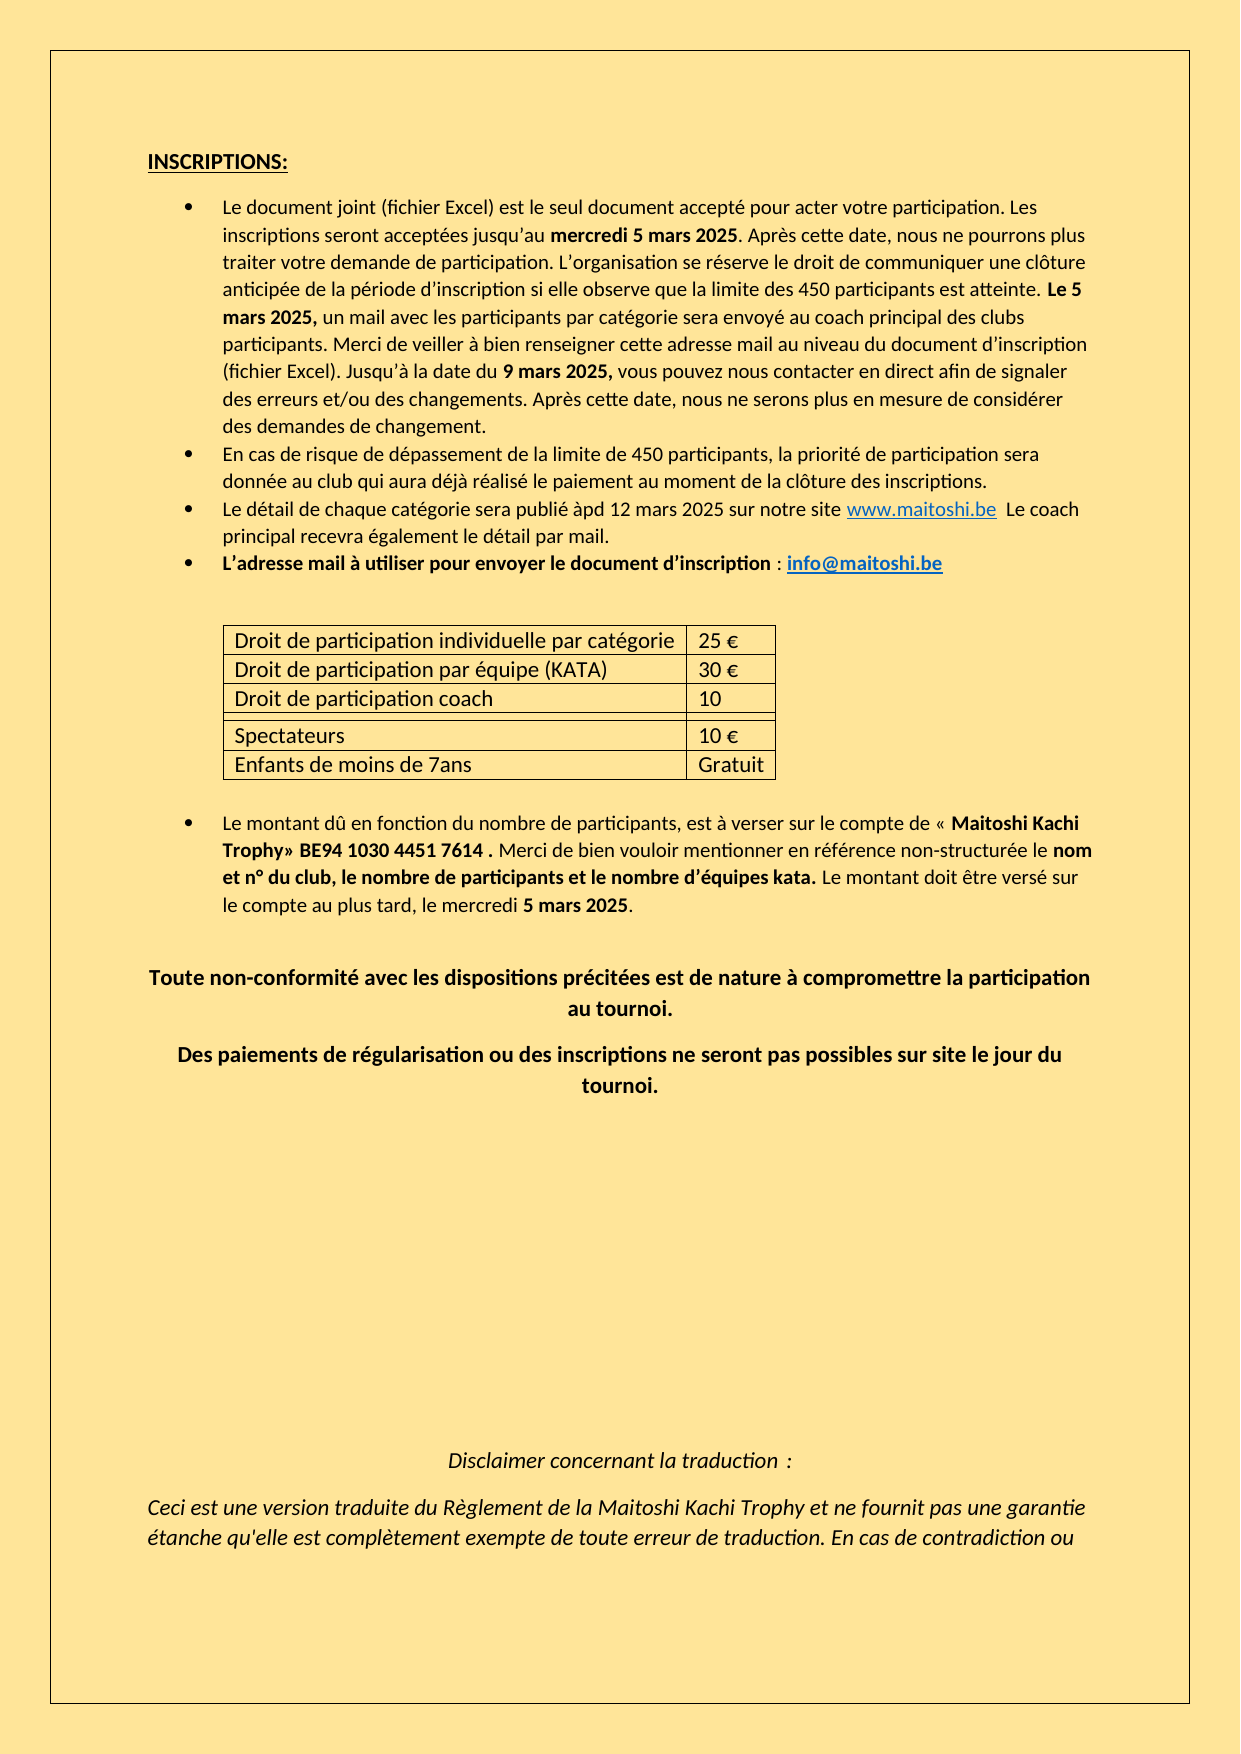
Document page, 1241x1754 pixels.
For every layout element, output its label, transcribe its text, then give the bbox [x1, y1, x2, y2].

table_cell Droit de participation coach [224, 684, 686, 712]
text Disclaimer concernant la traduction : [147, 1446, 1093, 1474]
table_cell 10 [687, 684, 775, 712]
table_header Droit de participation individuelle par catégorie [224, 626, 686, 654]
table_header 25 € [687, 626, 775, 654]
table_cell Gratuit [687, 751, 775, 778]
text Des paiements de régularisation ou des inscriptions ne seront pas possibles sur site le jour du tournoi. [147, 1041, 1093, 1099]
text INSCRIPTIONS: [147, 147, 1093, 176]
table_cell [224, 713, 686, 720]
list L’adresse mail à utiliser pour envoyer le document d’inscription : info@maitoshi.be [185, 551, 1093, 576]
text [147, 1493, 1093, 1551]
table_cell Droit de participation par équipe (KATA) [224, 655, 686, 683]
text Toute non-conformité avec les dispositions précitées est de nature à compromettre la participation au tournoi. [147, 963, 1093, 1022]
table_cell Spectateurs [224, 721, 686, 749]
list Le montant dû en fonction du nombre de participants, est à verser sur le compte de « Maitoshi Kachi Trophy» BE94 1030 4451 7614 . Merci de bien vouloir mentionner en référence non-structurée le nom et n° du club, le nombre de participants et le nombre d’équipes kata. Le montant doit être versé sur le compte au plus tard, le mercredi 5 mars 2025. [185, 810, 1093, 917]
list Le détail de chaque catégorie sera publié àpd 12 mars 2025 sur notre site www.maitoshi.be Le coach principal recevra également le détail par mail. [185, 496, 1093, 548]
list Le document joint (fichier Excel) est le seul document accepté pour acter votre participation. Les inscriptions seront acceptées jusqu’au mercredi 5 mars 2025. Après cette date, nous ne pourrons plus traiter votre demande de participation. L’organisation se réserve le droit de communiquer une clôture anticipée de la période d’inscription si elle observe que la limite des 450 participants est atteinte. Le 5 mars 2025, un mail avec les participants par catégorie sera envoyé au coach principal des clubs participants. Merci de veiller à bien renseigner cette adresse mail au niveau du document d’inscription (fichier Excel). Jusqu’à la date du 9 mars 2025, vous pouvez nous contacter en direct afin de signaler des erreurs et/ou des changements. Après cette date, nous ne serons plus en mesure de considérer des demandes de changement. [185, 194, 1093, 439]
table_cell 30 € [687, 655, 775, 683]
table_cell Enfants de moins de 7ans [224, 751, 686, 778]
table_cell [687, 713, 775, 720]
table_cell 10 € [687, 721, 775, 749]
list En cas de risque de dépassement de la limite de 450 participants, la priorité de participation sera donnée au club qui aura déjà réalisé le paiement au moment de la clôture des inscriptions. [185, 441, 1093, 494]
